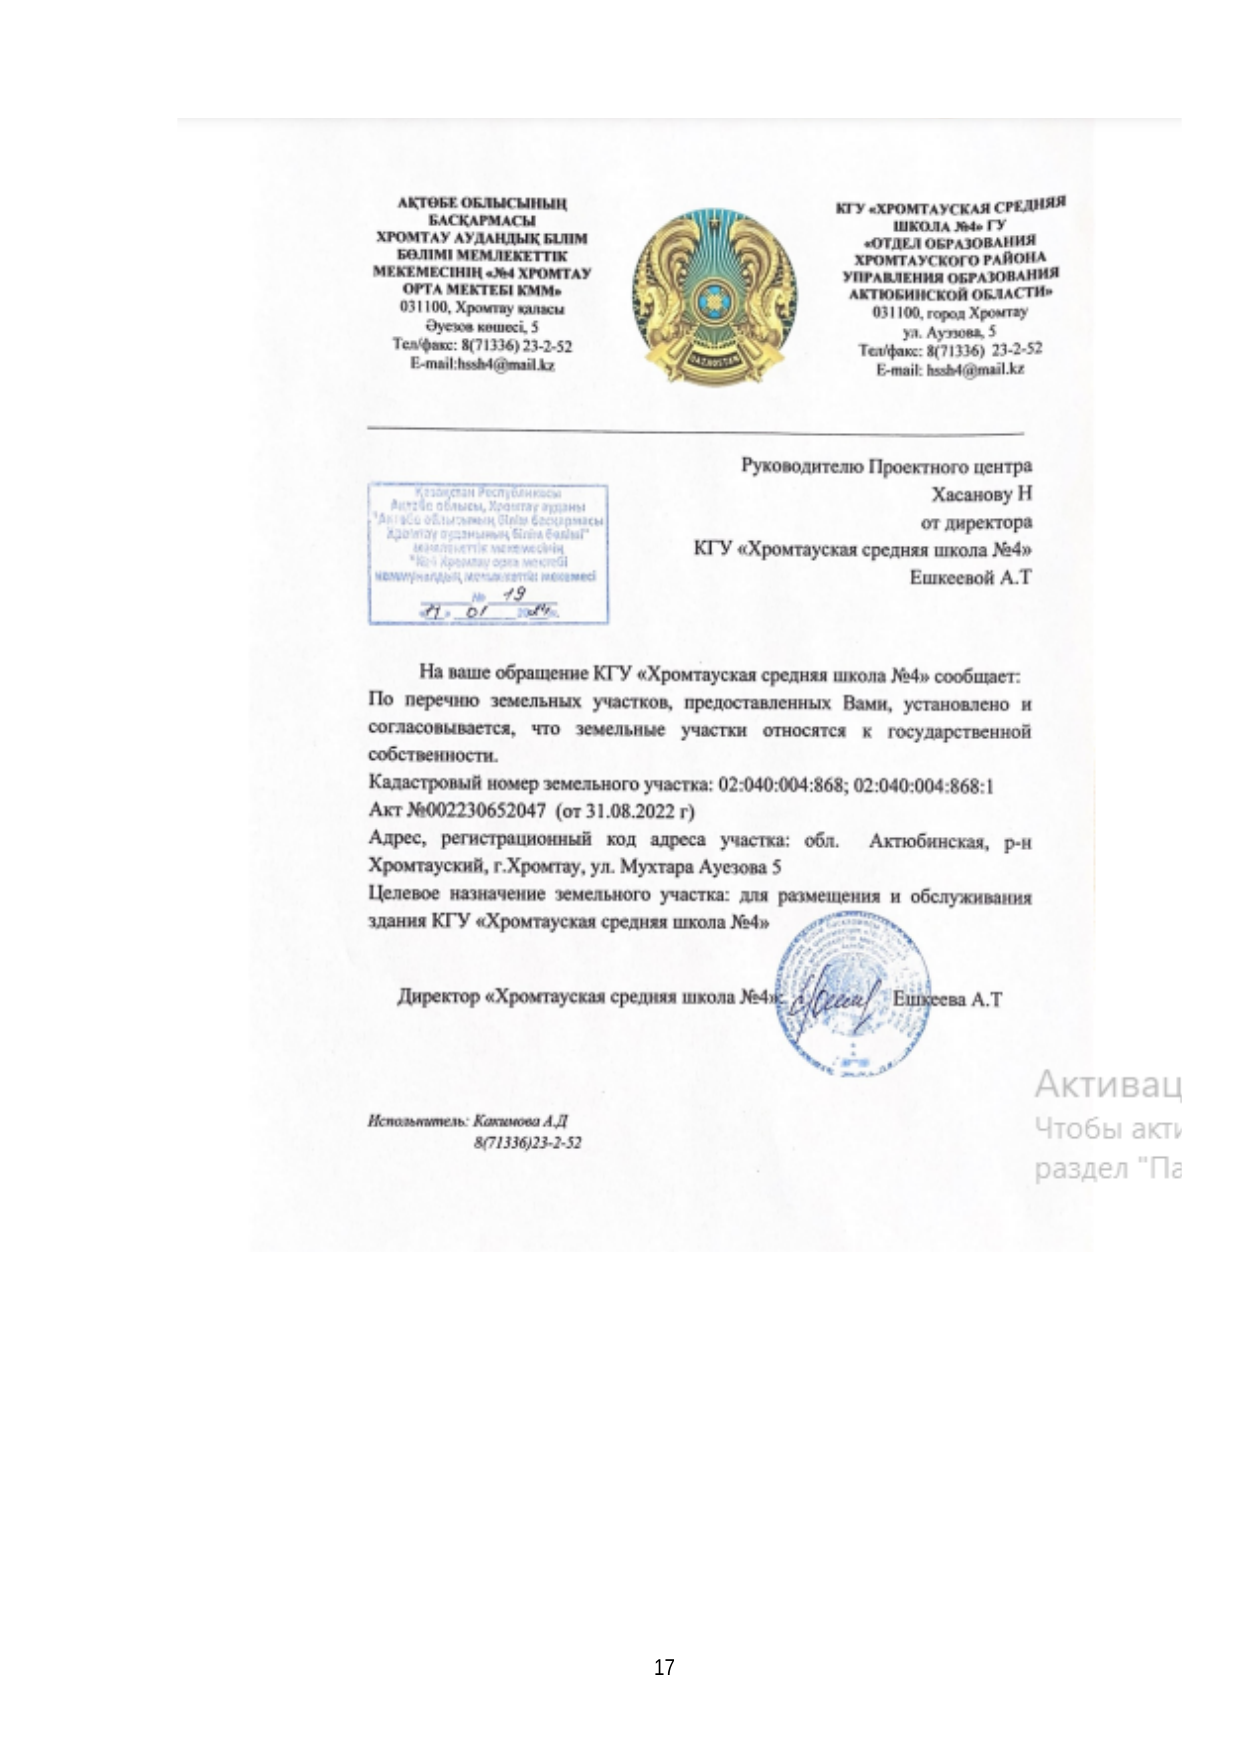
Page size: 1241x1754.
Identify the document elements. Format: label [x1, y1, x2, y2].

picture [177, 118, 1182, 1252]
